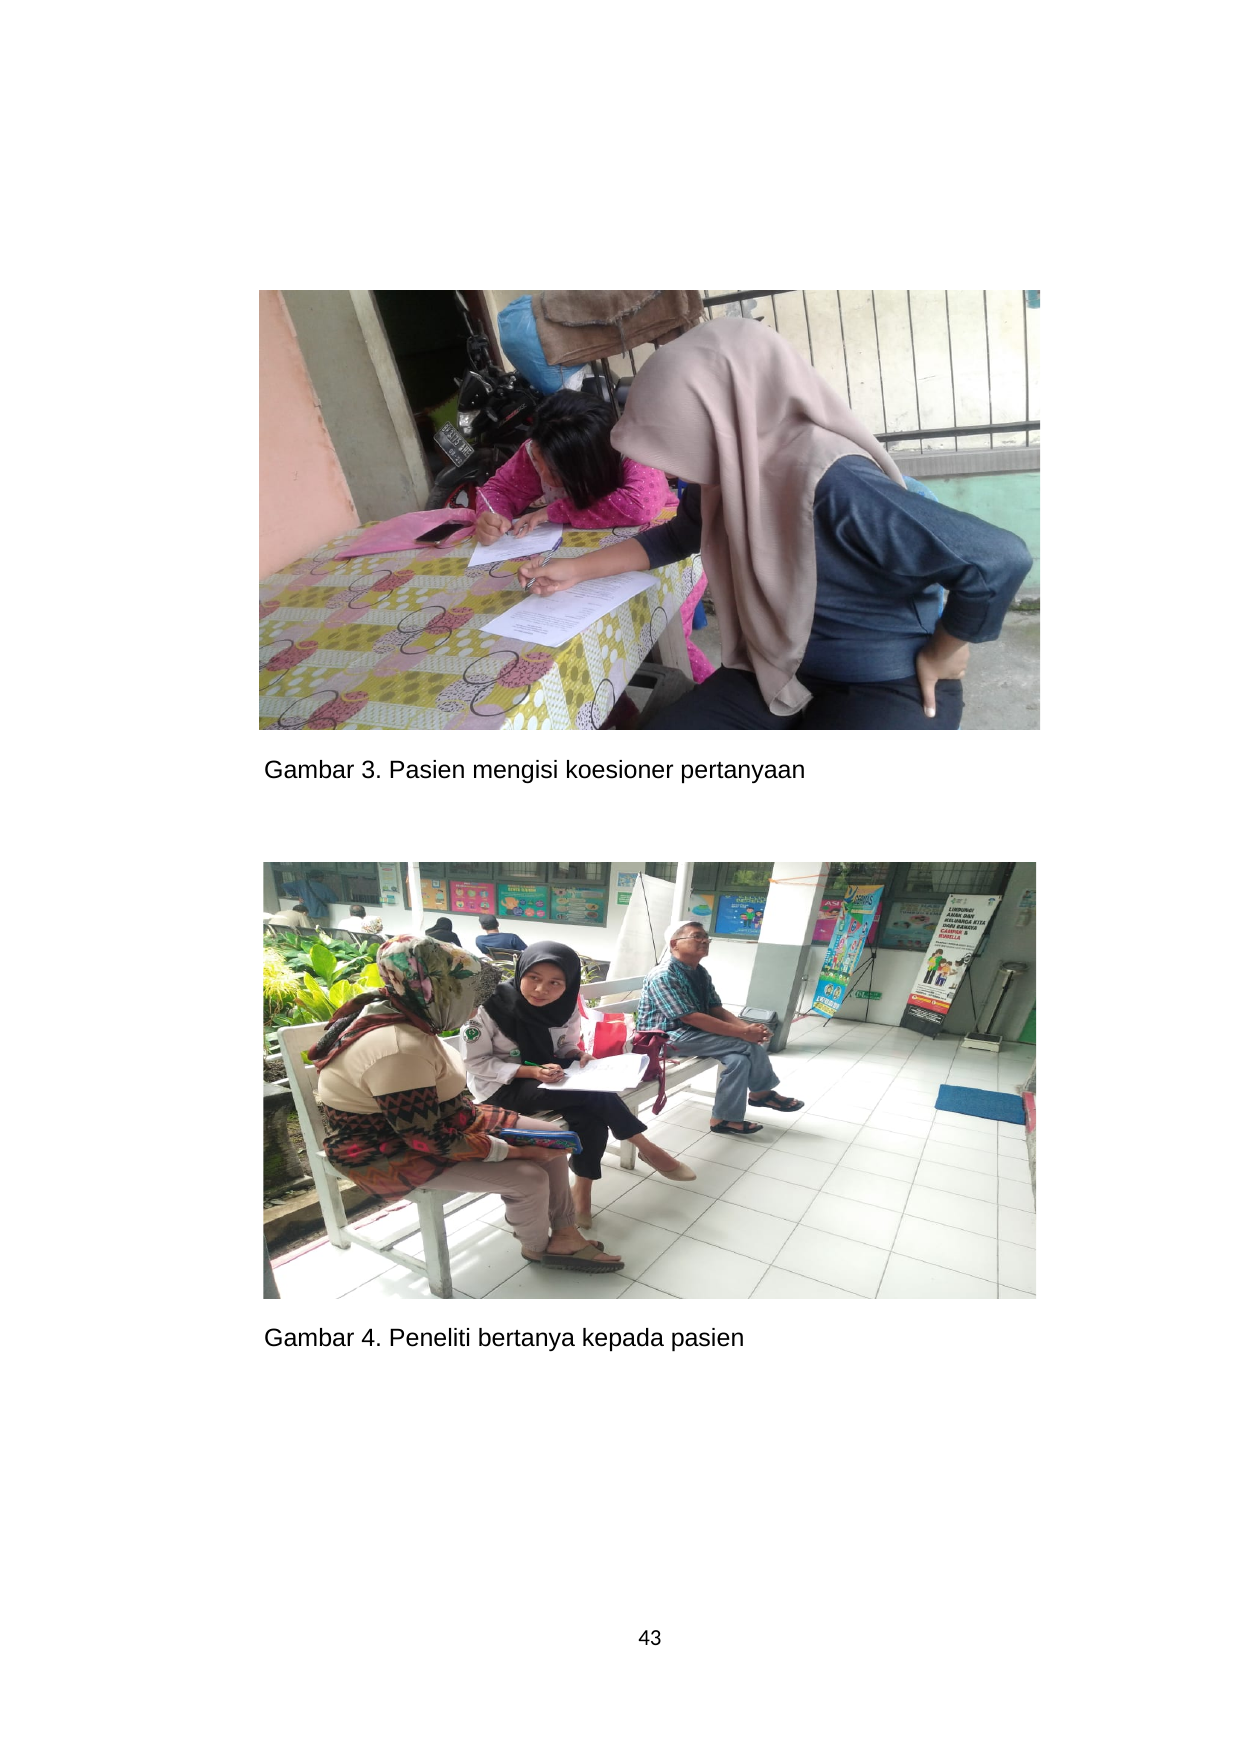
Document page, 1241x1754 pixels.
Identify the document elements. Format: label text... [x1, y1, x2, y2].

picture [263, 862, 1037, 1299]
text Gambar 4. Peneliti bertanya kepada pasien [236, 1323, 1063, 1352]
picture [259, 290, 1041, 730]
text Gambar 3. Pasien mengisi koesioner pertanyaan [236, 754, 1063, 783]
